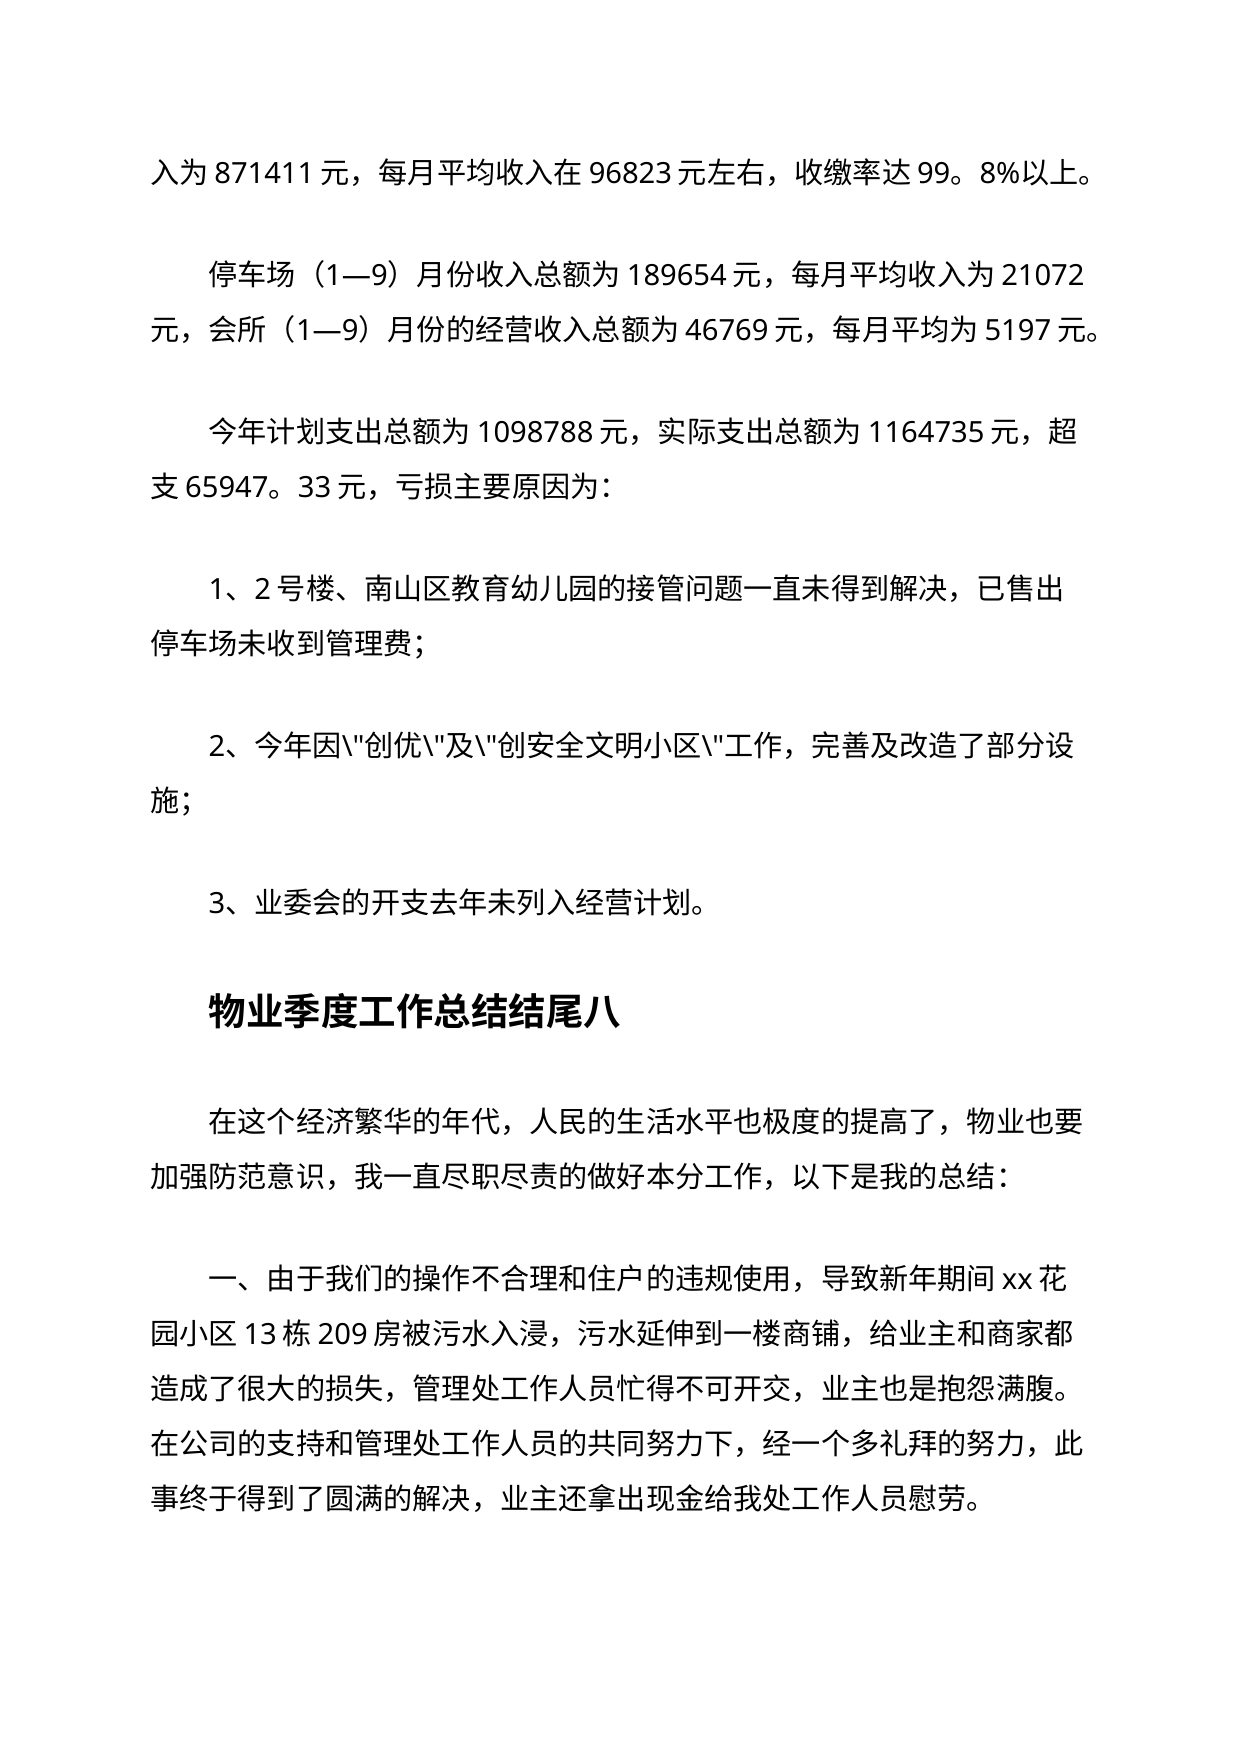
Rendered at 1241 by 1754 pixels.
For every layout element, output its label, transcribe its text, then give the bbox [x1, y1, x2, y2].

text 今年计划支出总额为1098788元，实际支出总额为1164735元，超支65947。33元，亏损主要原因为： [150, 409, 1090, 506]
text 停车场（1—9）月份收入总额为189654元，每月平均收入为21072元，会所（1—9）月份的经营收入总额为46769元，每月平均为5197元。 [150, 252, 1090, 349]
text 1、2号楼、南山区教育幼儿园的接管问题一直未得到解决，已售出停车场未收到管理费； [150, 566, 1090, 663]
text 2、今年因\"创优\"及\"创安全文明小区\"工作，完善及改造了部分设施； [150, 723, 1090, 820]
text 物业季度工作总结结尾八 [150, 981, 1090, 1036]
text 3、业委会的开支去年未列入经营计划。 [150, 879, 1090, 922]
text 一、由于我们的操作不合理和住户的违规使用，导致新年期间xx花园小区13栋209房被污水入浸，污水延伸到一楼商铺，给业主和商家都造成了很大的损失，管理处工作人员忙得不可开交，业主也是抱怨满腹。在公司的支持和管理处工作人员的共同努力下，经一个多礼拜的努力，此事终于得到了圆满的解决，业主还拿出现金给我处工作人员慰劳。 [150, 1256, 1090, 1518]
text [150, 150, 1090, 192]
text 在这个经济繁华的年代，人民的生活水平也极度的提高了，物业也要加强防范意识，我一直尽职尽责的做好本分工作，以下是我的总结： [150, 1099, 1090, 1196]
